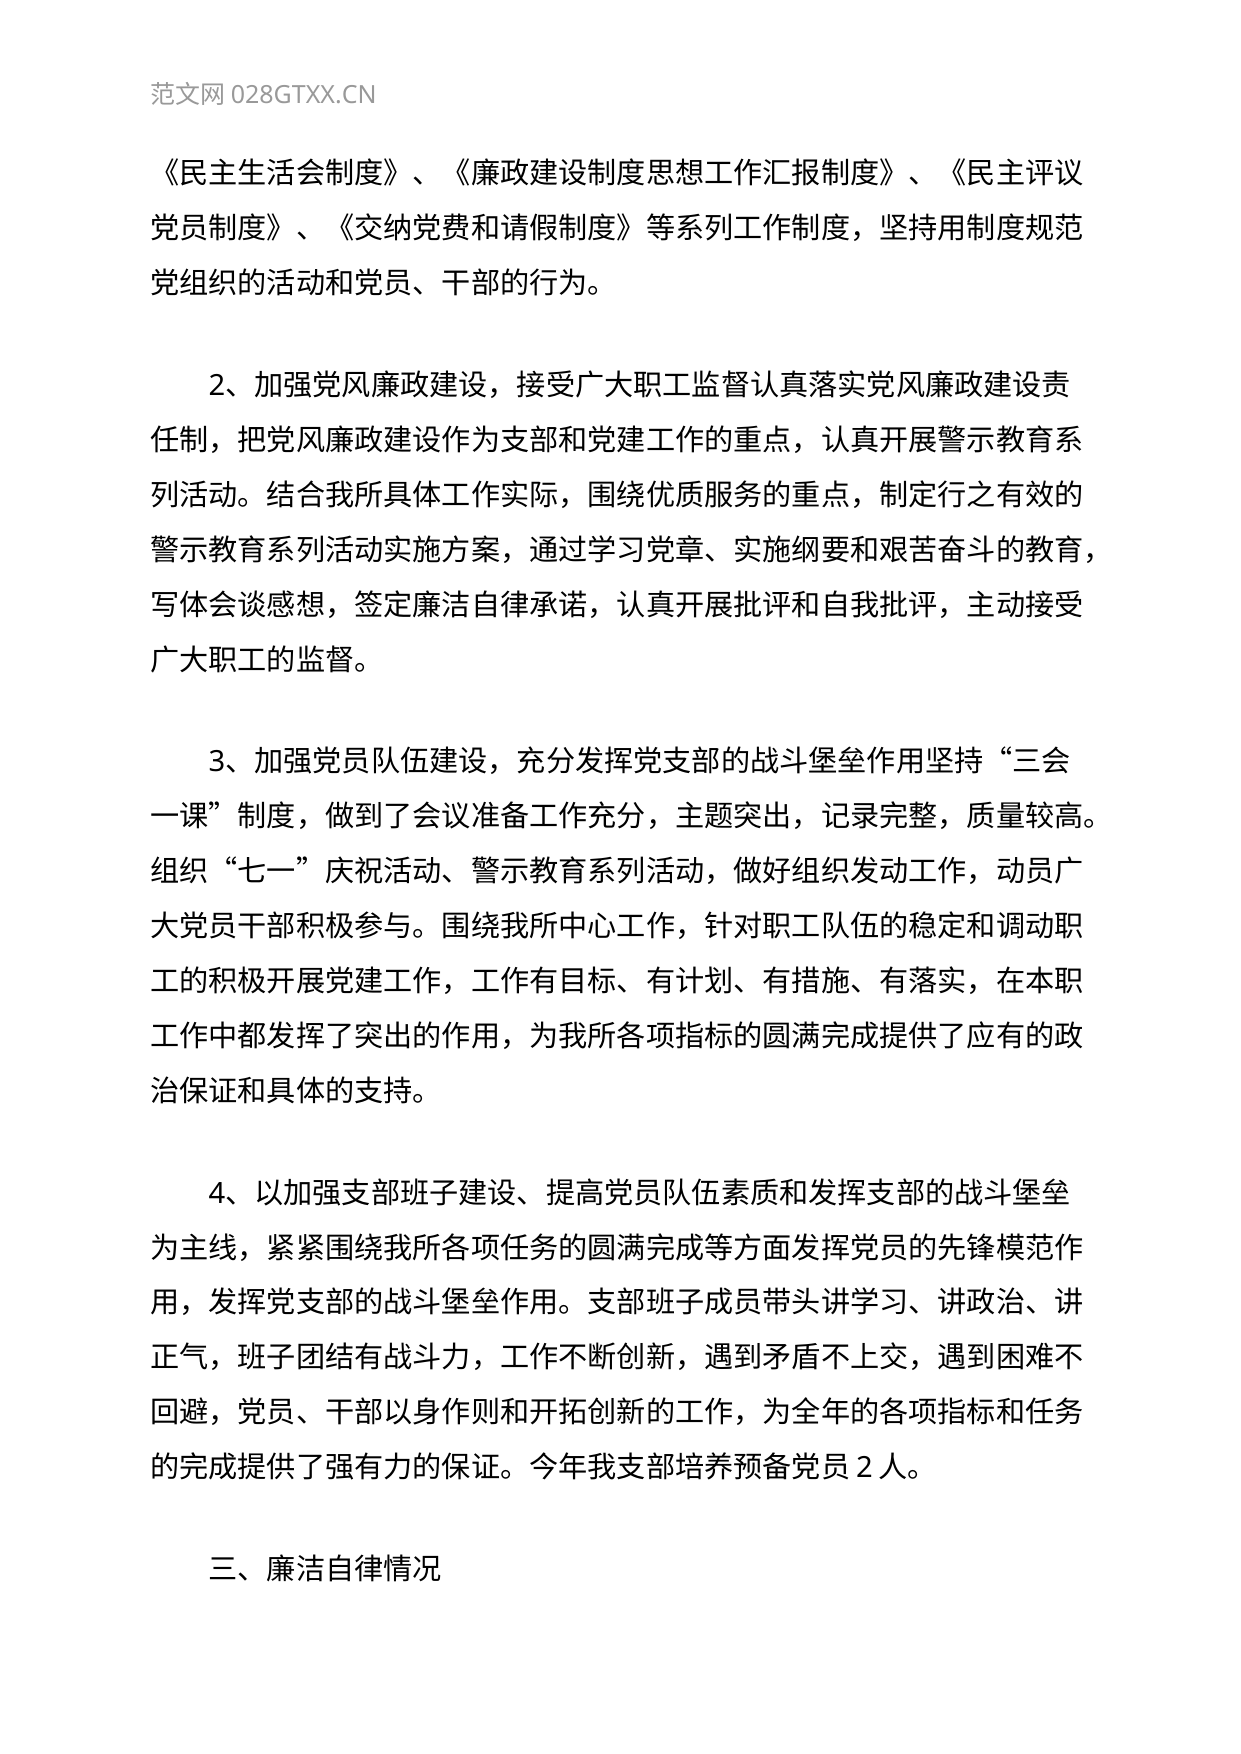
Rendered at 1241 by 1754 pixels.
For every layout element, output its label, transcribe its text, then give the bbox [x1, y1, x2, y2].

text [150, 150, 1090, 302]
text 三、廉洁自律情况 [150, 1546, 1090, 1588]
text 4、以加强支部班子建设、提高党员队伍素质和发挥支部的战斗堡垒为主线，紧紧围绕我所各项任务的圆满完成等方面发挥党员的先锋模范作用，发挥党支部的战斗堡垒作用。支部班子成员带头讲学习、讲政治、讲正气，班子团结有战斗力，工作不断创新，遇到矛盾不上交，遇到困难不回避，党员、干部以身作则和开拓创新的工作，为全年的各项指标和任务的完成提供了强有力的保证。今年我支部培养预备党员2人。 [150, 1169, 1090, 1486]
text 2、加强党风廉政建设，接受广大职工监督认真落实党风廉政建设责任制，把党风廉政建设作为支部和党建工作的重点，认真开展警示教育系列活动。结合我所具体工作实际，围绕优质服务的重点，制定行之有效的警示教育系列活动实施方案，通过学习党章、实施纲要和艰苦奋斗的教育，写体会谈感想，签定廉洁自律承诺，认真开展批评和自我批评，主动接受广大职工的监督。 [150, 362, 1090, 678]
text 3、加强党员队伍建设，充分发挥党支部的战斗堡垒作用坚持“三会一课”制度，做到了会议准备工作充分，主题突出，记录完整，质量较高。组织“七一”庆祝活动、警示教育系列活动，做好组织发动工作，动员广大党员干部积极参与。围绕我所中心工作，针对职工队伍的稳定和调动职工的积极开展党建工作，工作有目标、有计划、有措施、有落实，在本职工作中都发挥了突出的作用，为我所各项指标的圆满完成提供了应有的政治保证和具体的支持。 [150, 738, 1090, 1110]
